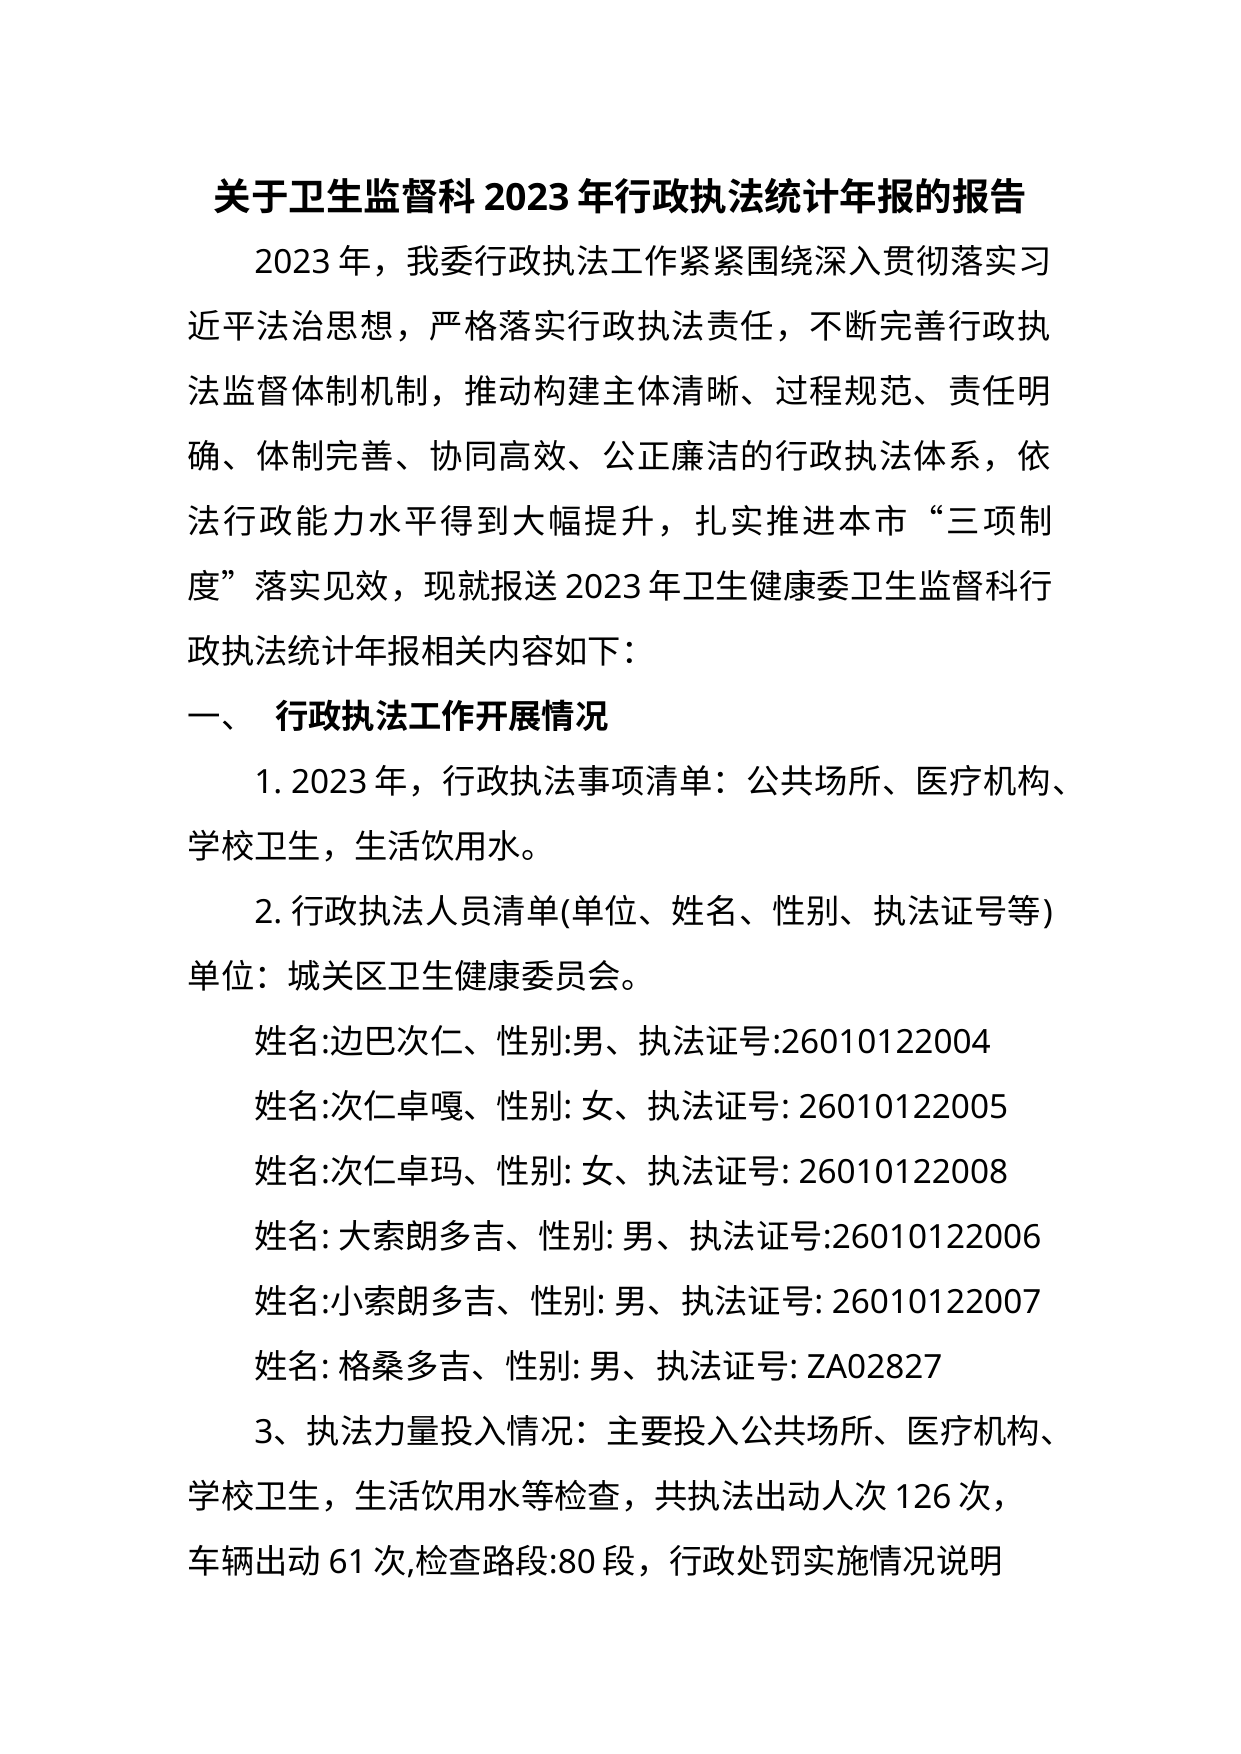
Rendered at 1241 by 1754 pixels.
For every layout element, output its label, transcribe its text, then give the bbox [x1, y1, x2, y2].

list 2023年，行政执法事项清单：公共场所、医疗机构、学校卫生，生活饮用水。 [187, 747, 1053, 877]
list 姓名: 格桑多吉、性别: 男、执法证号: ZA02827 [254, 1332, 1053, 1397]
list 行政执法工作开展情况 [187, 682, 1053, 747]
list 姓名:小索朗多吉、性别: 男、执法证号: 26010122007 [187, 1267, 1053, 1332]
list 姓名:边巴次仁、性别:男、执法证号:26010122004 [187, 1007, 1053, 1072]
list 行政执法人员清单(单位、姓名、性别、执法证号等)单位：城关区卫生健康委员会。 [187, 877, 1053, 1007]
text 关于卫生监督科2023年行政执法统计年报的报告 [187, 162, 1053, 227]
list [187, 1397, 1053, 1592]
text 2023年，我委行政执法工作紧紧围绕深入贯彻落实习近平法治思想，严格落实行政执法责任，不断完善行政执法监督体制机制，推动构建主体清晰、过程规范、责任明确、体制完善、协同高效、公正廉洁的行政执法体系，依法行政能力水平得到大幅提升，扎实推进本市“三项制度”落实见效，现就报送2023年卫生健康委卫生监督科行政执法统计年报相关内容如下： [187, 227, 1053, 682]
list 姓名: 大索朗多吉、性别: 男、执法证号:26010122006 [187, 1202, 1053, 1267]
list 姓名:次仁卓嘎、性别: 女、执法证号: 26010122005 [187, 1072, 1053, 1137]
list 姓名:次仁卓玛、性别: 女、执法证号: 26010122008 [187, 1137, 1053, 1202]
